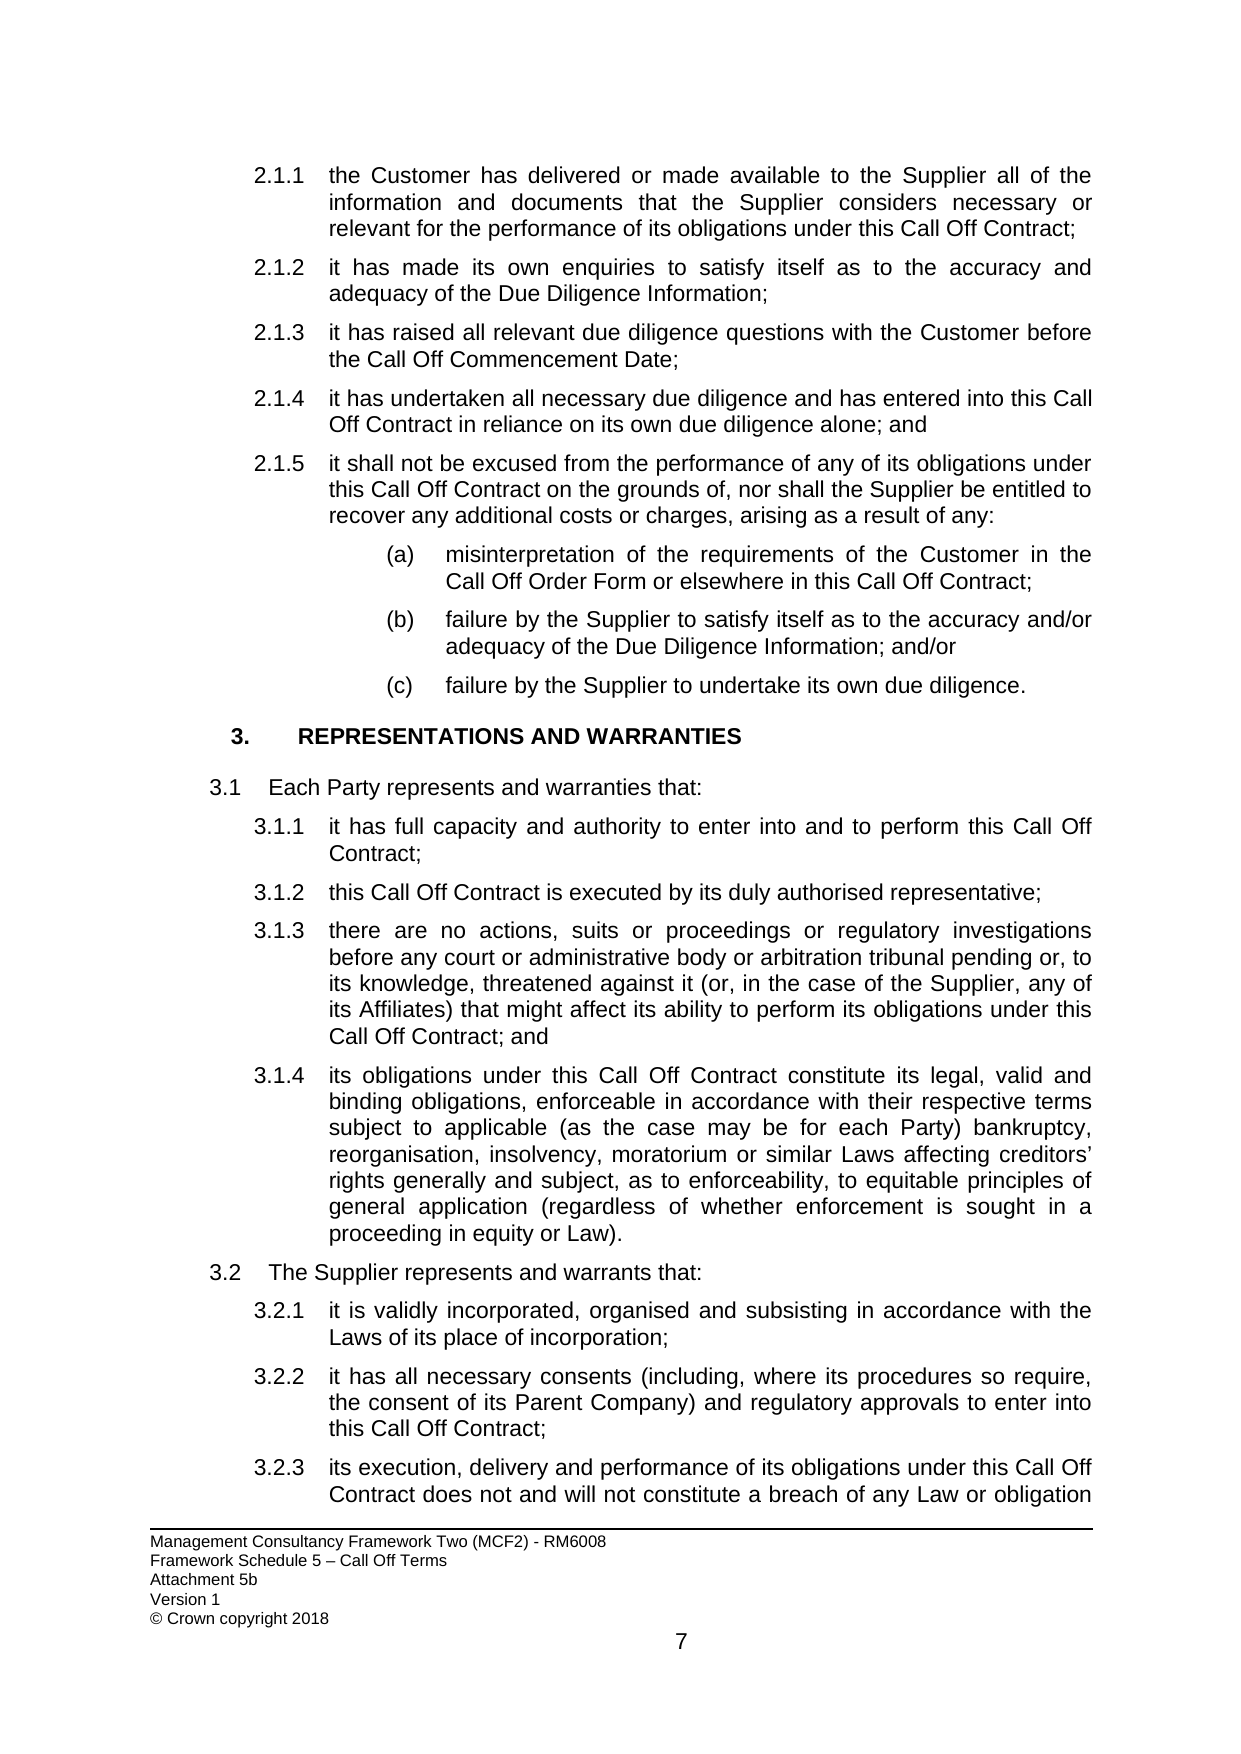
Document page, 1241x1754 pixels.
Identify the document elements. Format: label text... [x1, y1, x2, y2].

text Each Party represents and warranties that: [209, 774, 1093, 801]
text it has full capacity and authority to enter into and to perform this Call Off Contract; [253, 813, 1093, 866]
text it shall not be excused from the performance of any of its obligations under this Call Off Contract on the grounds of, nor shall the Supplier be entitled to recover any additional costs or charges, arising as a result of any: [253, 450, 1093, 529]
subtitle REPRESENTATIONS AND WARRANTIES [231, 723, 1093, 749]
text there are no actions, suits or proceedings or regulatory investigations before any court or administrative body or arbitration tribunal pending or, to its knowledge, threatened against it (or, in the case of the Supplier, any of its Affiliates) that might affect its ability to perform its obligations under this Call Off Contract; and [253, 917, 1093, 1049]
text it has all necessary consents (including, where its procedures so require, the consent of its Parent Company) and regulatory approvals to enter into this Call Off Contract; [253, 1363, 1093, 1442]
text this Call Off Contract is executed by its duly authorised representative; [253, 878, 1093, 905]
text it is validly incorporated, organised and subsisting in accordance with the Laws of its place of incorporation; [253, 1297, 1093, 1350]
text misinterpretation of the requirements of the Customer in the Call Off Order Form or elsewhere in this Call Off Contract; [386, 541, 1093, 594]
text the Customer has delivered or made available to the Supplier all of the information and documents that the Supplier considers necessary or relevant for the performance of its obligations under this Call Off Contract; [253, 162, 1093, 242]
text it has undertaken all necessary due diligence and has entered into this Call Off Contract in reliance on its own due diligence alone; and [253, 384, 1093, 437]
text it has made its own enquiries to satisfy itself as to the accuracy and adequacy of the Due Diligence Information; [253, 254, 1093, 307]
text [253, 1454, 1093, 1507]
text The Supplier represents and warrants that: [209, 1258, 1093, 1285]
text it has raised all relevant due diligence questions with the Customer before the Call Off Commencement Date; [253, 319, 1093, 372]
text its obligations under this Call Off Contract constitute its legal, valid and binding obligations, enforceable in accordance with their respective terms subject to applicable (as the case may be for each Party) bankruptcy, reorganisation, insolvency, moratorium or similar Laws affecting creditors’ rights generally and subject, as to enforceability, to equitable principles of general application (regardless of whether enforcement is sought in a proceeding in equity or Law). [253, 1062, 1093, 1246]
text failure by the Supplier to satisfy itself as to the accuracy and/or adequacy of the Due Diligence Information; and/or [386, 606, 1093, 659]
text failure by the Supplier to undertake its own due diligence. [386, 672, 1093, 698]
